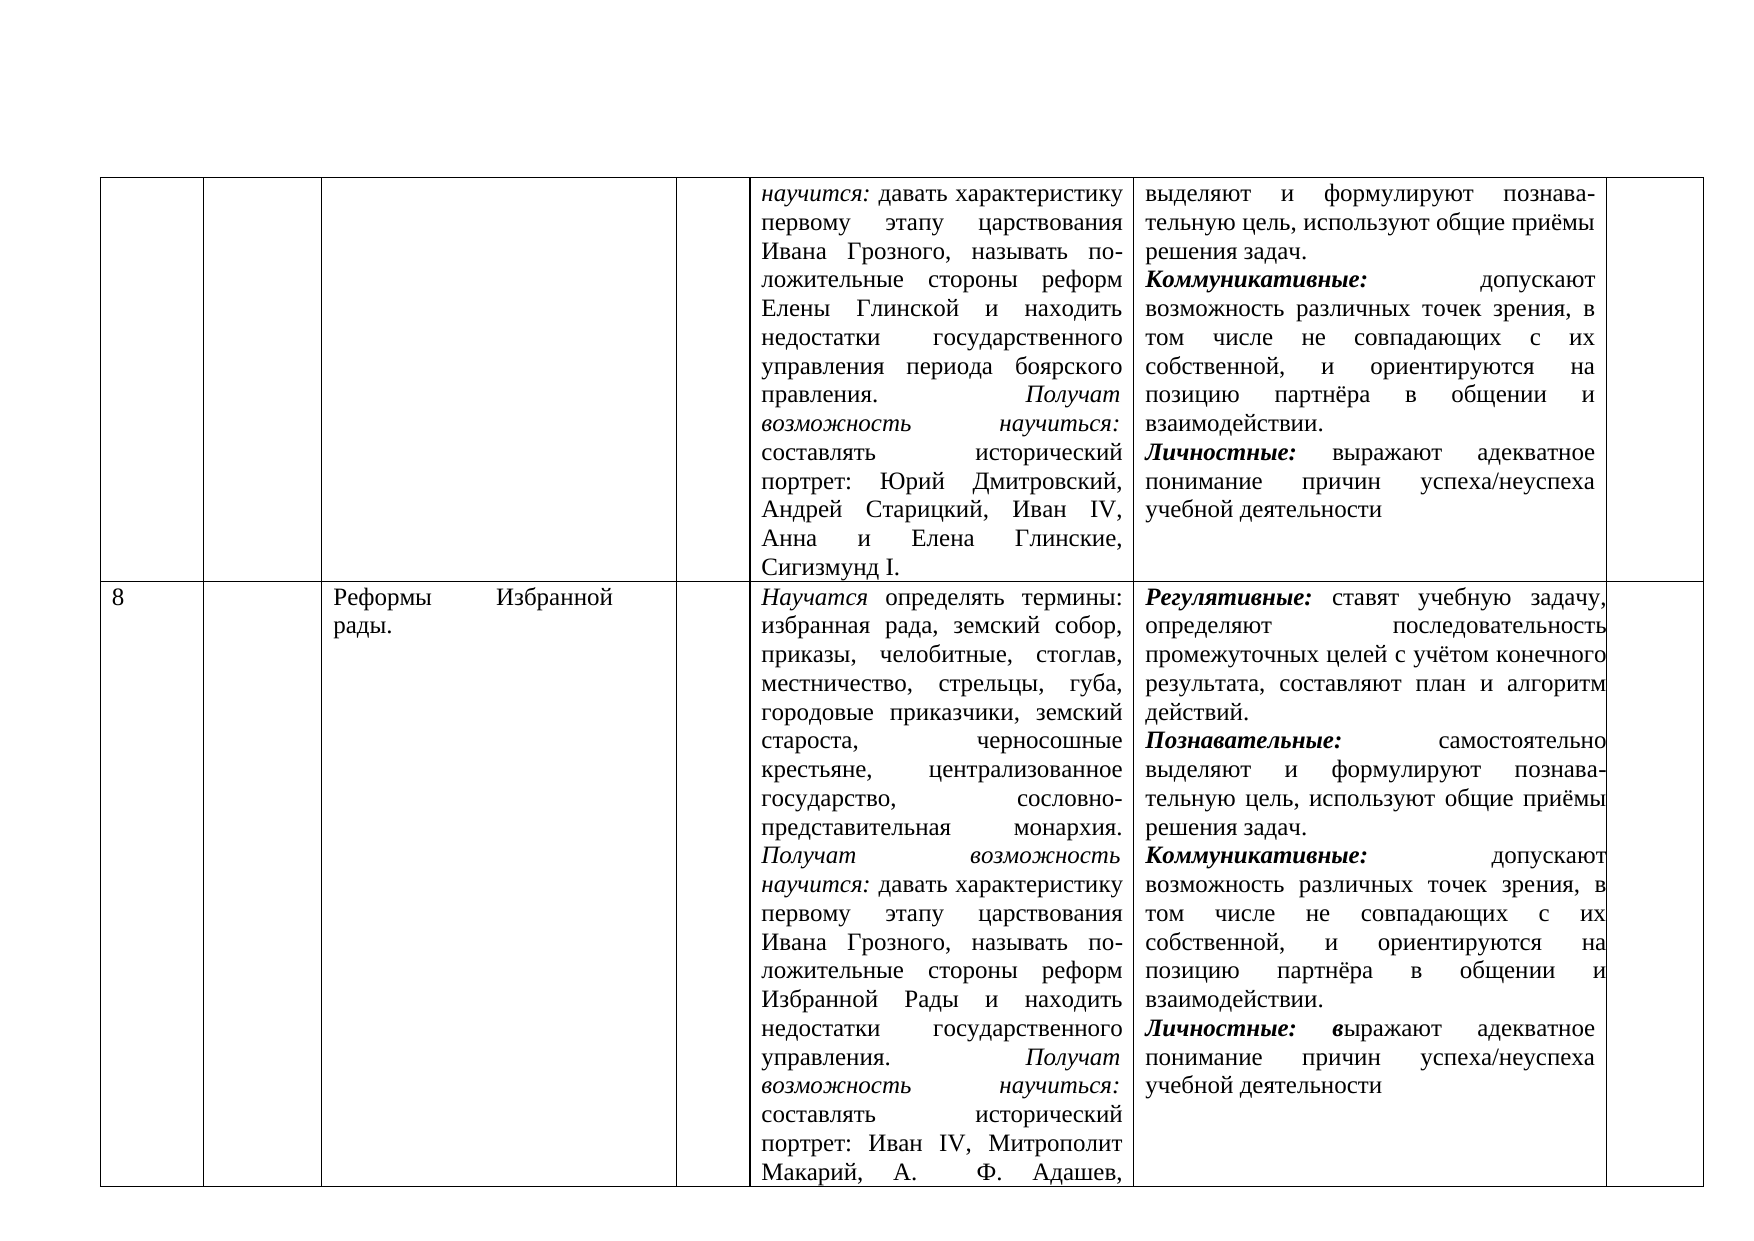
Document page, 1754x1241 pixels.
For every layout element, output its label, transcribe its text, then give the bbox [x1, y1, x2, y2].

table_cell [677, 582, 749, 1186]
table_cell 1 [677, 178, 749, 581]
table_cell 7 [101, 178, 203, 581]
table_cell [751, 582, 1133, 1186]
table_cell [322, 582, 676, 1186]
table_cell [204, 178, 321, 581]
table_cell [1607, 178, 1703, 581]
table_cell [1134, 178, 1606, 581]
table_cell [204, 582, 321, 1186]
table_cell [1607, 582, 1703, 1186]
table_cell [751, 178, 1133, 581]
table_cell 8 [101, 582, 203, 1186]
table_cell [322, 178, 676, 581]
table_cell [1134, 582, 1606, 1186]
